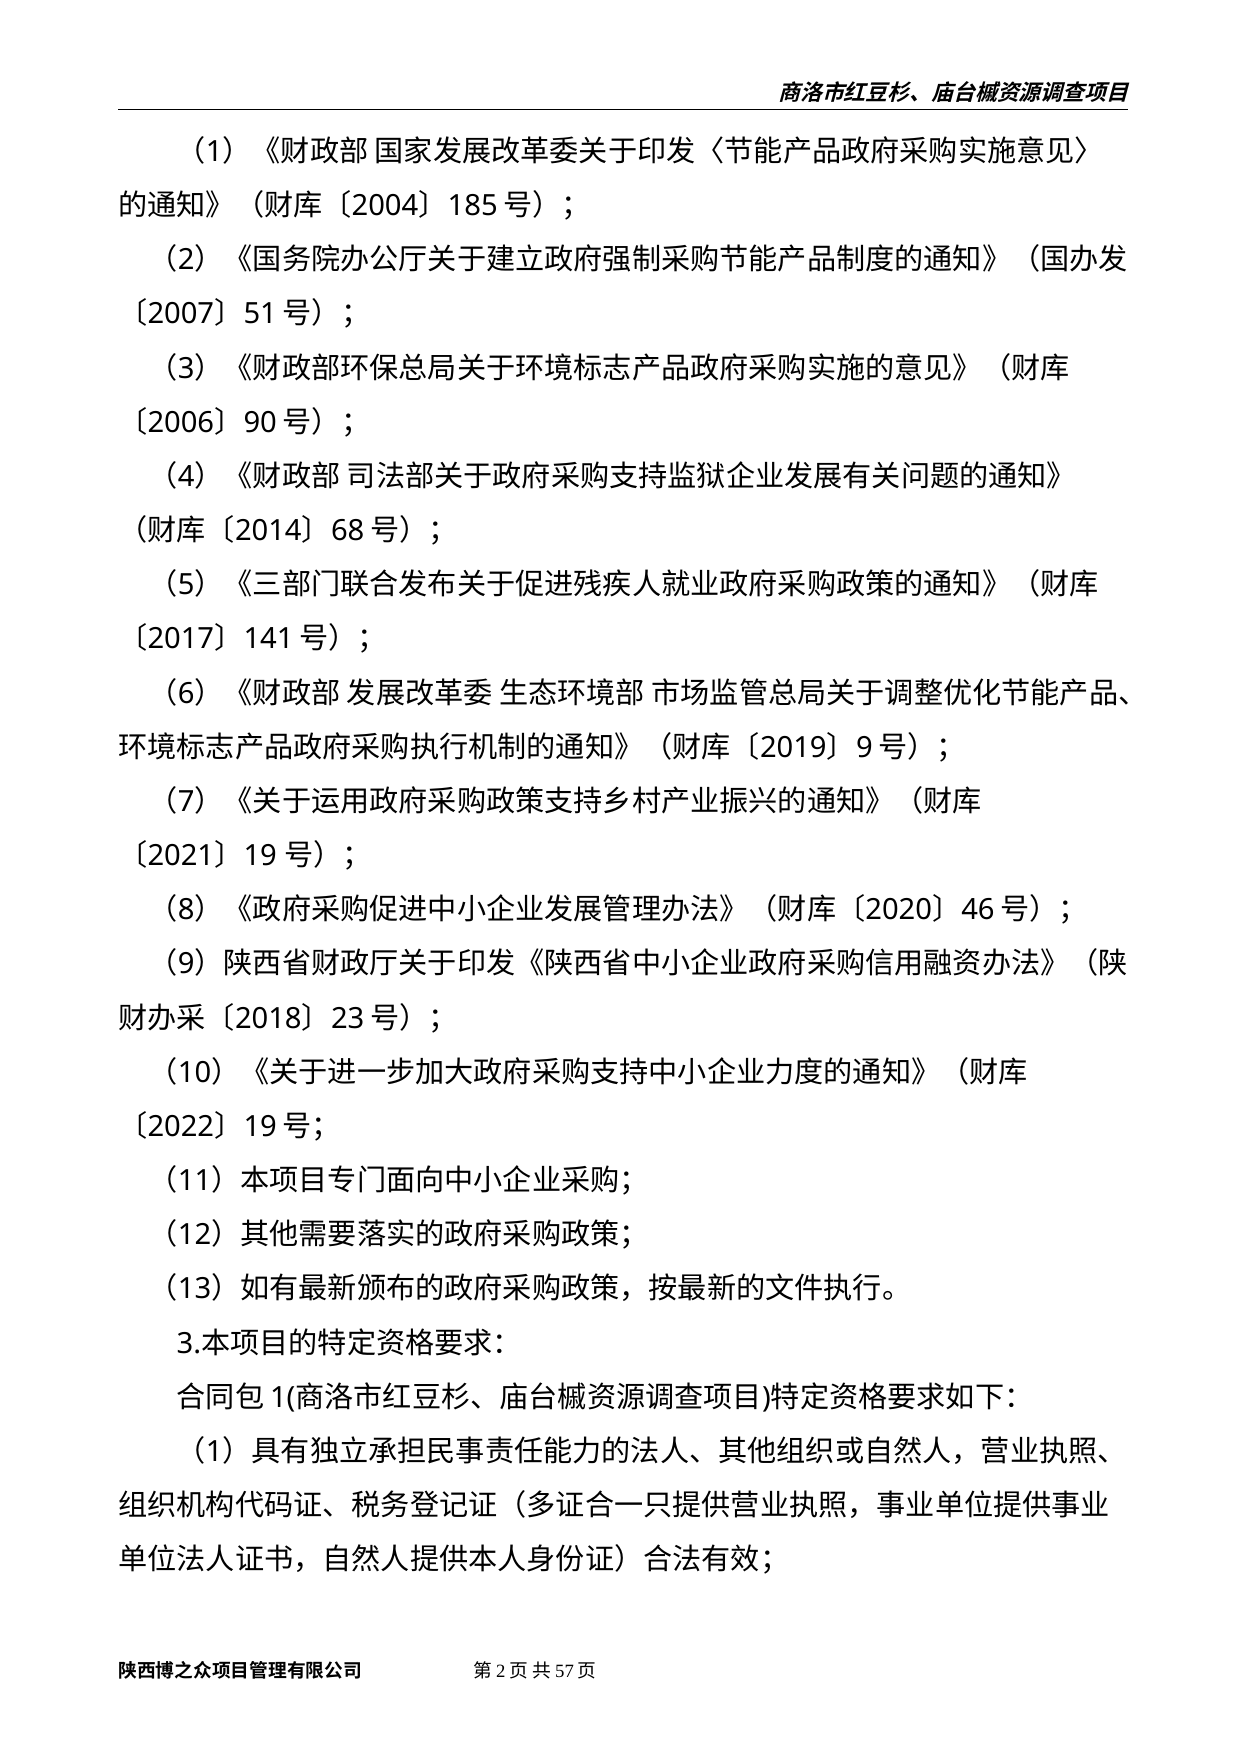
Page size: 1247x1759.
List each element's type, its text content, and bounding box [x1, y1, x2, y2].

text （1）具有独立承担民事责任能力的法人、其他组织或自然人，营业执照、组织机构代码证、税务登记证（多证合一只提供营业执照，事业单位提供事业单位法人证书，自然人提供本人身份证）合法有效； [118, 1418, 1128, 1581]
text 合同包1(商洛市红豆杉、庙台槭资源调查项目)特定资格要求如下： [118, 1364, 1128, 1418]
text （1）《财政部 国家发展改革委关于印发〈节能产品政府采购实施意见〉的通知》（财库〔2004〕185号）； （2）《国务院办公厅关于建立政府强制采购节能产品制度的通知》（国办发〔2007〕51号）； （3）《财政部环保总局关于环境标志产品政府采购实施的意见》（财库〔2006〕90号）； （4）《财政部 司法部关于政府采购支持监狱企业发展有关问题的通知》（财库〔2014〕68号）； （5）《三部门联合发布关于促进残疾人就业政府采购政策的通知》（财库〔2017〕141号）； （6）《财政部 发展改革委 生态环境部 市场监管总局关于调整优化节能产品、环境标志产品政府采购执行机制的通知》（财库〔2019〕9号）； （7）《关于运用政府采购政策支持乡村产业振兴的通知》（财库〔2021〕19 号）； （8）《政府采购促进中小企业发展管理办法》（财库〔2020〕46号）； （9）陕西省财政厅关于印发《陕西省中小企业政府采购信用融资办法》（陕财办采〔2018〕23号）； （10）《关于进一步加大政府采购支持中小企业力度的通知》（财库〔2022〕19号； （11）本项目专门面向中小企业采购； （12）其他需要落实的政府采购政策； （13）如有最新颁布的政府采购政策，按最新的文件执行。 [118, 118, 1128, 1310]
text 3.本项目的特定资格要求： [118, 1310, 1128, 1364]
